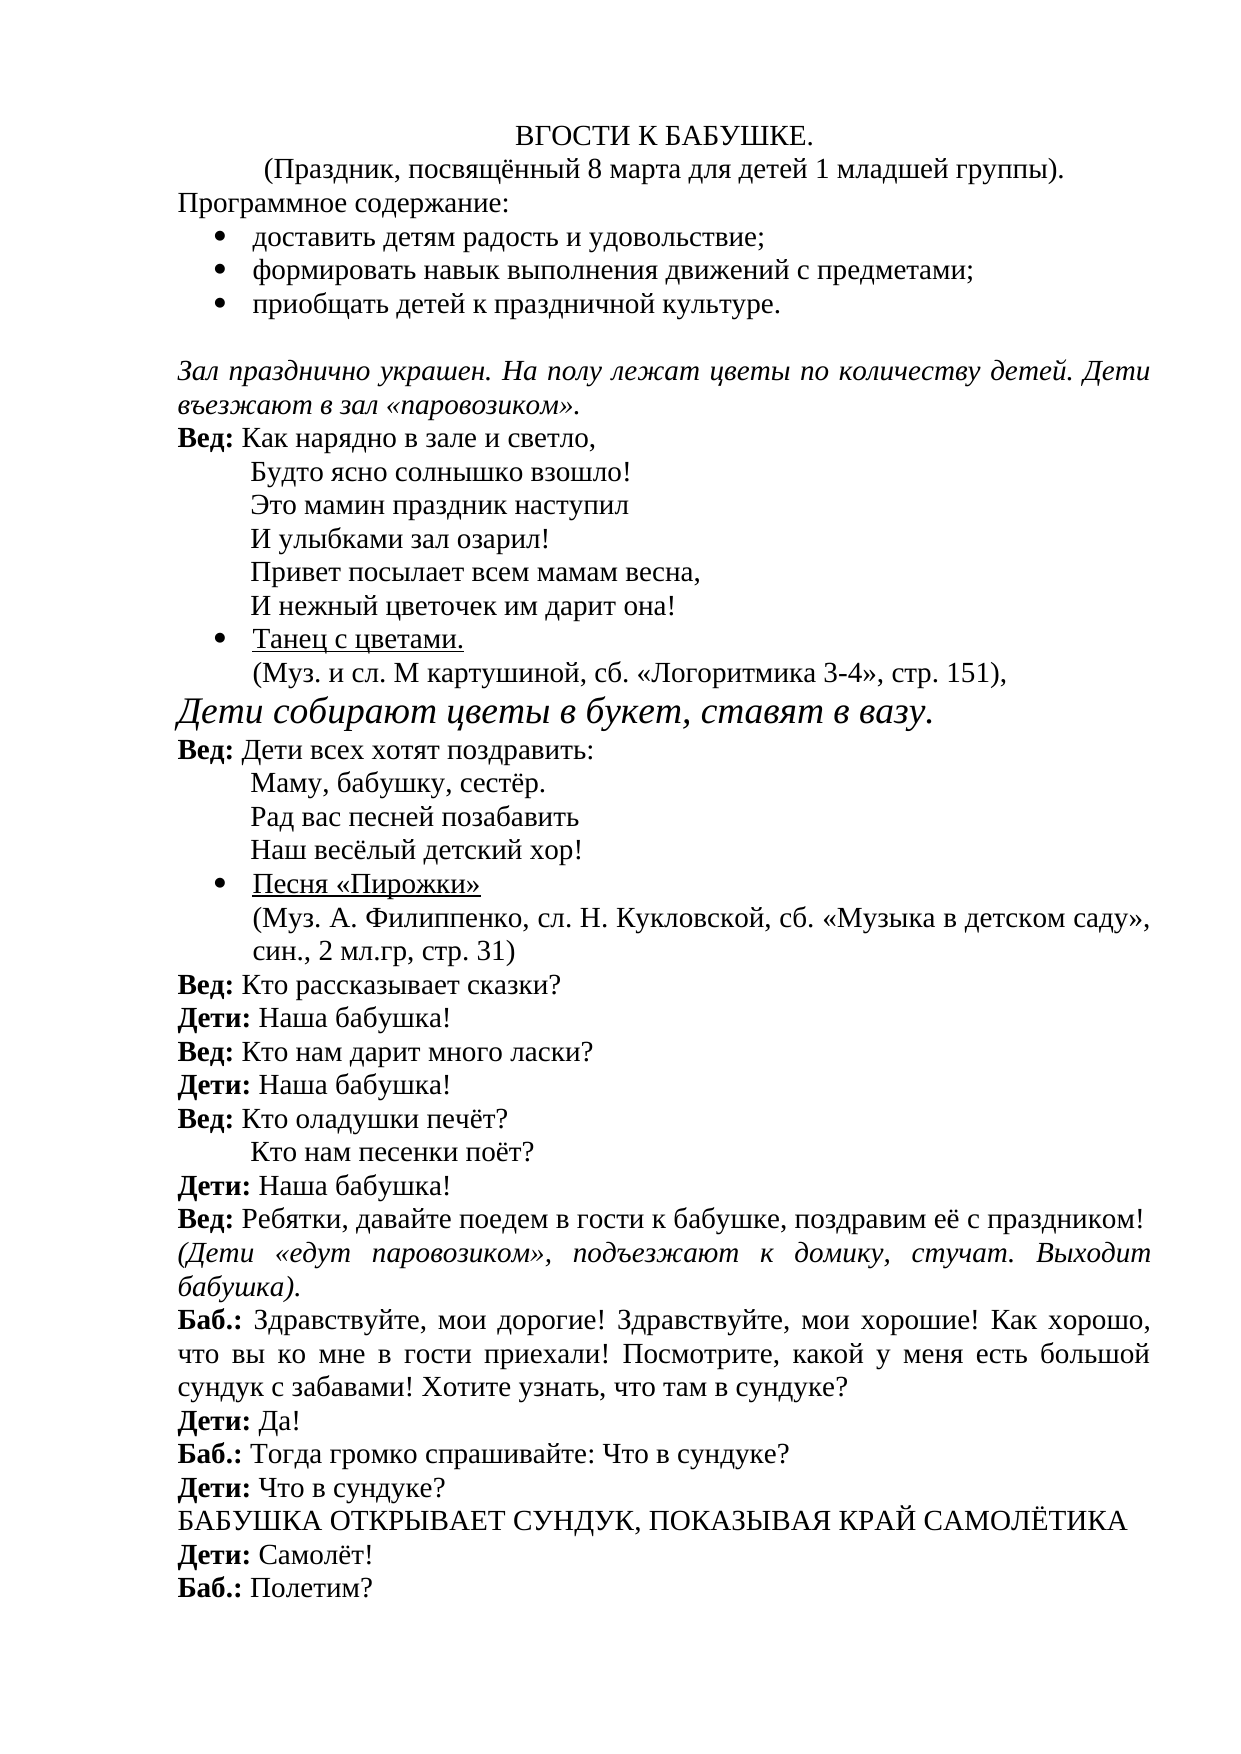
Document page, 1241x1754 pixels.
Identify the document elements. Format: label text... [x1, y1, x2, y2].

text Дети: Самолёт! [177, 1537, 1152, 1571]
text Программное содержание: [177, 185, 1152, 219]
list доставить детям радость и удовольствие; [215, 219, 1152, 252]
text Маму, бабушку, сестёр. [177, 765, 1152, 799]
text Вед: Кто нам дарит много ласки? [177, 1034, 1152, 1067]
list Песня «Пирожки» [215, 866, 1152, 900]
text Вед: Как нарядно в зале и светло, [177, 420, 1152, 454]
text Дети: Наша бабушка! [177, 1000, 1152, 1034]
text (Праздник, посвящённый 8 марта для детей 1 младшей группы). [177, 152, 1152, 185]
text (Муз. и сл. М картушиной, сб. «Логоритмика 3-4», стр. 151), [252, 655, 1152, 689]
text Дети: Наша бабушка! [177, 1067, 1152, 1101]
list формировать навык выполнения движений с предметами; [215, 252, 1152, 286]
text Вед: Кто оладушки печёт? [177, 1101, 1152, 1134]
text Баб.: Тогда громко спрашивайте: Что в сундуке? [177, 1436, 1152, 1470]
text Дети: Да! [177, 1403, 1152, 1436]
text (Муз. А. Филиппенко, сл. Н. Кукловской, сб. «Музыка в детском саду», син., 2 мл.гр, стр. 31) [252, 900, 1152, 967]
text Дети собирают цветы в букет, ставят в вазу. [177, 689, 1152, 732]
text Вед: Дети всех хотят поздравить: [177, 732, 1152, 765]
text БАБУШКА ОТКРЫВАЕТ СУНДУК, ПОКАЗЫВАЯ КРАЙ САМОЛЁТИКА [177, 1503, 1152, 1537]
text (Дети «едут паровозиком», подъезжают к домику, стучат. Выходит бабушка). [177, 1235, 1152, 1302]
text Баб.: Полетим? [177, 1571, 1152, 1604]
text Дети: Наша бабушка! [177, 1168, 1152, 1202]
text И улыбками зал озарил! [177, 521, 1152, 554]
text Дети: Что в сундуке? [177, 1470, 1152, 1503]
text Рад вас песней позабавить [177, 799, 1152, 832]
text Привет посылает всем мамам весна, [177, 554, 1152, 588]
list Танец с цветами. [215, 622, 1152, 655]
text Вед: Ребятки, давайте поедем в гости к бабушке, поздравим её с праздником! [177, 1202, 1152, 1235]
text И нежный цветочек им дарит она! [177, 588, 1152, 622]
text Это мамин праздник наступил [177, 487, 1152, 521]
text Баб.: Здравствуйте, мои дорогие! Здравствуйте, мои хорошие! Как хорошо, что вы ко мне в гости приехали! Посмотрите, какой у меня есть большой сундук с забавами! Хотите узнать, что там в сундуке? [177, 1302, 1152, 1403]
text Зал празднично украшен. На полу лежат цветы по количеству детей. Дети въезжают в зал «паровозиком». [177, 353, 1152, 420]
text ВГОСТИ К БАБУШКЕ. [177, 118, 1152, 152]
text Вед: Кто рассказывает сказки? [177, 967, 1152, 1000]
text Кто нам песенки поёт? [177, 1134, 1152, 1168]
text Наш весёлый детский хор! [177, 832, 1152, 866]
text Будто ясно солнышко взошло! [177, 454, 1152, 487]
list приобщать детей к праздничной культуре. [215, 286, 1152, 320]
